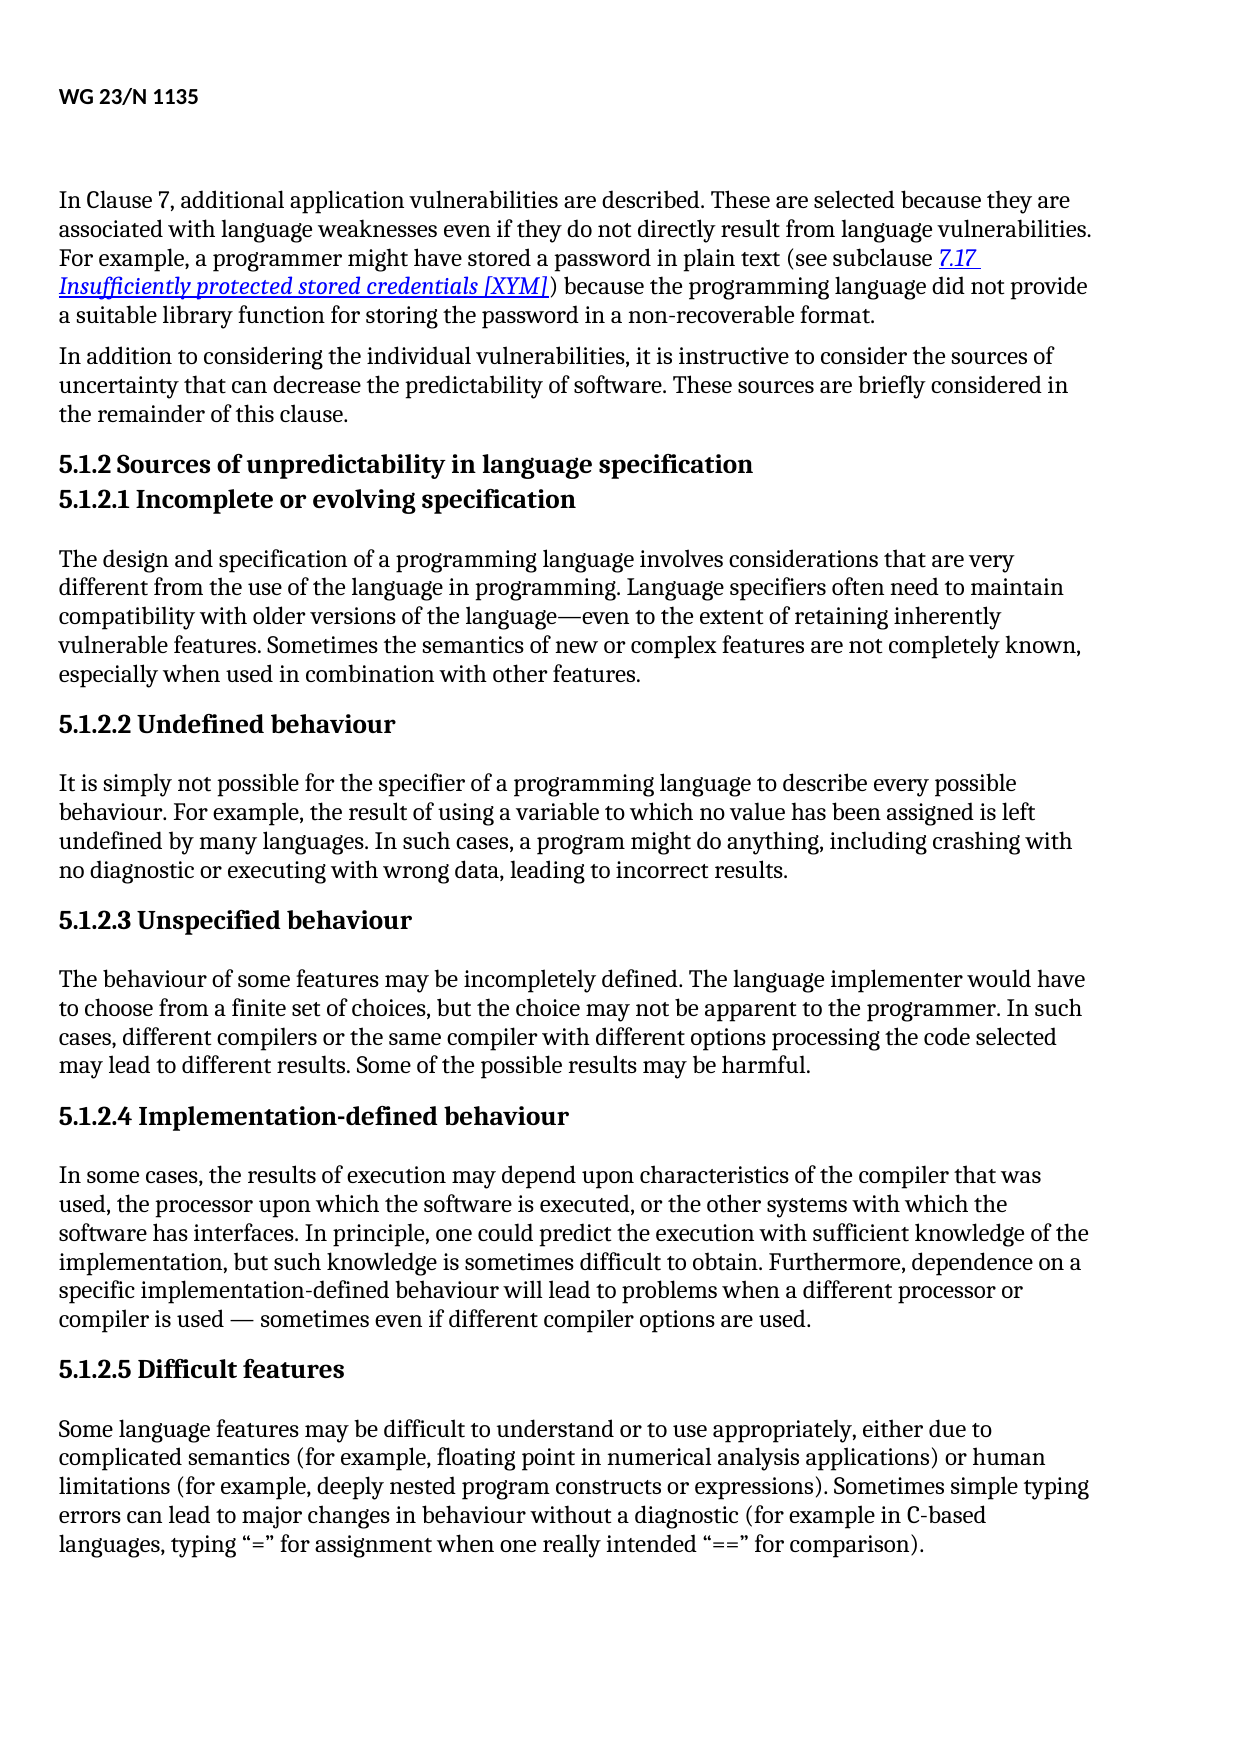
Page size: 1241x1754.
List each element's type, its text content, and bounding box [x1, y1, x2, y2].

text The behaviour of some features may be incompletely defined. The language implementer would have to choose from a finite set of choices, but the choice may not be apparent to the programmer. In such cases, different compilers or the same compiler with different options processing the code selected may lead to different results. Some of the possible results may be harmful. [58, 965, 1099, 1080]
subtitle 5.1.2.3 Unspecified behaviour [58, 905, 1099, 936]
subtitle 5.1.2.4 Implementation-defined behaviour [58, 1101, 1099, 1132]
subtitle 5.1.2 Sources of unpredictability in language specification [58, 449, 1099, 481]
text In Clause 7, additional application vulnerabilities are described. These are selected because they are associated with language weaknesses even if they do not directly result from language vulnerabilities. For example, a programmer might have stored a password in plain text (see subclause 7.17 Insufficiently protected stored credentials [XYM]) because the programming language did not provide a suitable library function for storing the password in a non-recoverable format. [58, 186, 1099, 330]
text It is simply not possible for the specifier of a programming language to describe every possible behaviour. For example, the result of using a variable to which no value has been assigned is left undefined by many languages. In such cases, a program might do anything, including crashing with no diagnostic or executing with wrong data, leading to incorrect results. [58, 769, 1099, 884]
subtitle 5.1.2.5 Difficult features [58, 1354, 1099, 1386]
subtitle 5.1.2.1 Incomplete or evolving specification [58, 484, 1099, 516]
text Some language features may be difficult to understand or to use appropriately, either due to complicated semantics (for example, floating point in numerical analysis applications) or human limitations (for example, deeply nested program constructs or expressions). Sometimes simple typing errors can lead to major changes in behaviour without a diagnostic (for example in C-based languages, typing “=” for assignment when one really intended “==” for comparison). [58, 1414, 1099, 1558]
text The design and specification of a programming language involves considerations that are very different from the use of the language in programming. Language specifiers often need to maintain compatibility with older versions of the language—even to the extent of retaining inherently vulnerable features. Sometimes the semantics of new or complex features are not completely known, especially when used in combination with other features. [58, 544, 1099, 688]
subtitle 5.1.2.2 Undefined behaviour [58, 709, 1099, 740]
text In some cases, the results of execution may depend upon characteristics of the compiler that was used, the processor upon which the software is executed, or the other systems with which the software has interfaces. In principle, one could predict the execution with sufficient knowledge of the implementation, but such knowledge is sometimes difficult to obtain. Furthermore, dependence on a specific implementation-defined behaviour will lead to problems when a different processor or compiler is used — sometimes even if different compiler options are used. [58, 1161, 1099, 1334]
text In addition to considering the individual vulnerabilities, it is instructive to consider the sources of uncertainty that can decrease the predictability of software. These sources are briefly considered in the remainder of this clause. [58, 342, 1099, 428]
